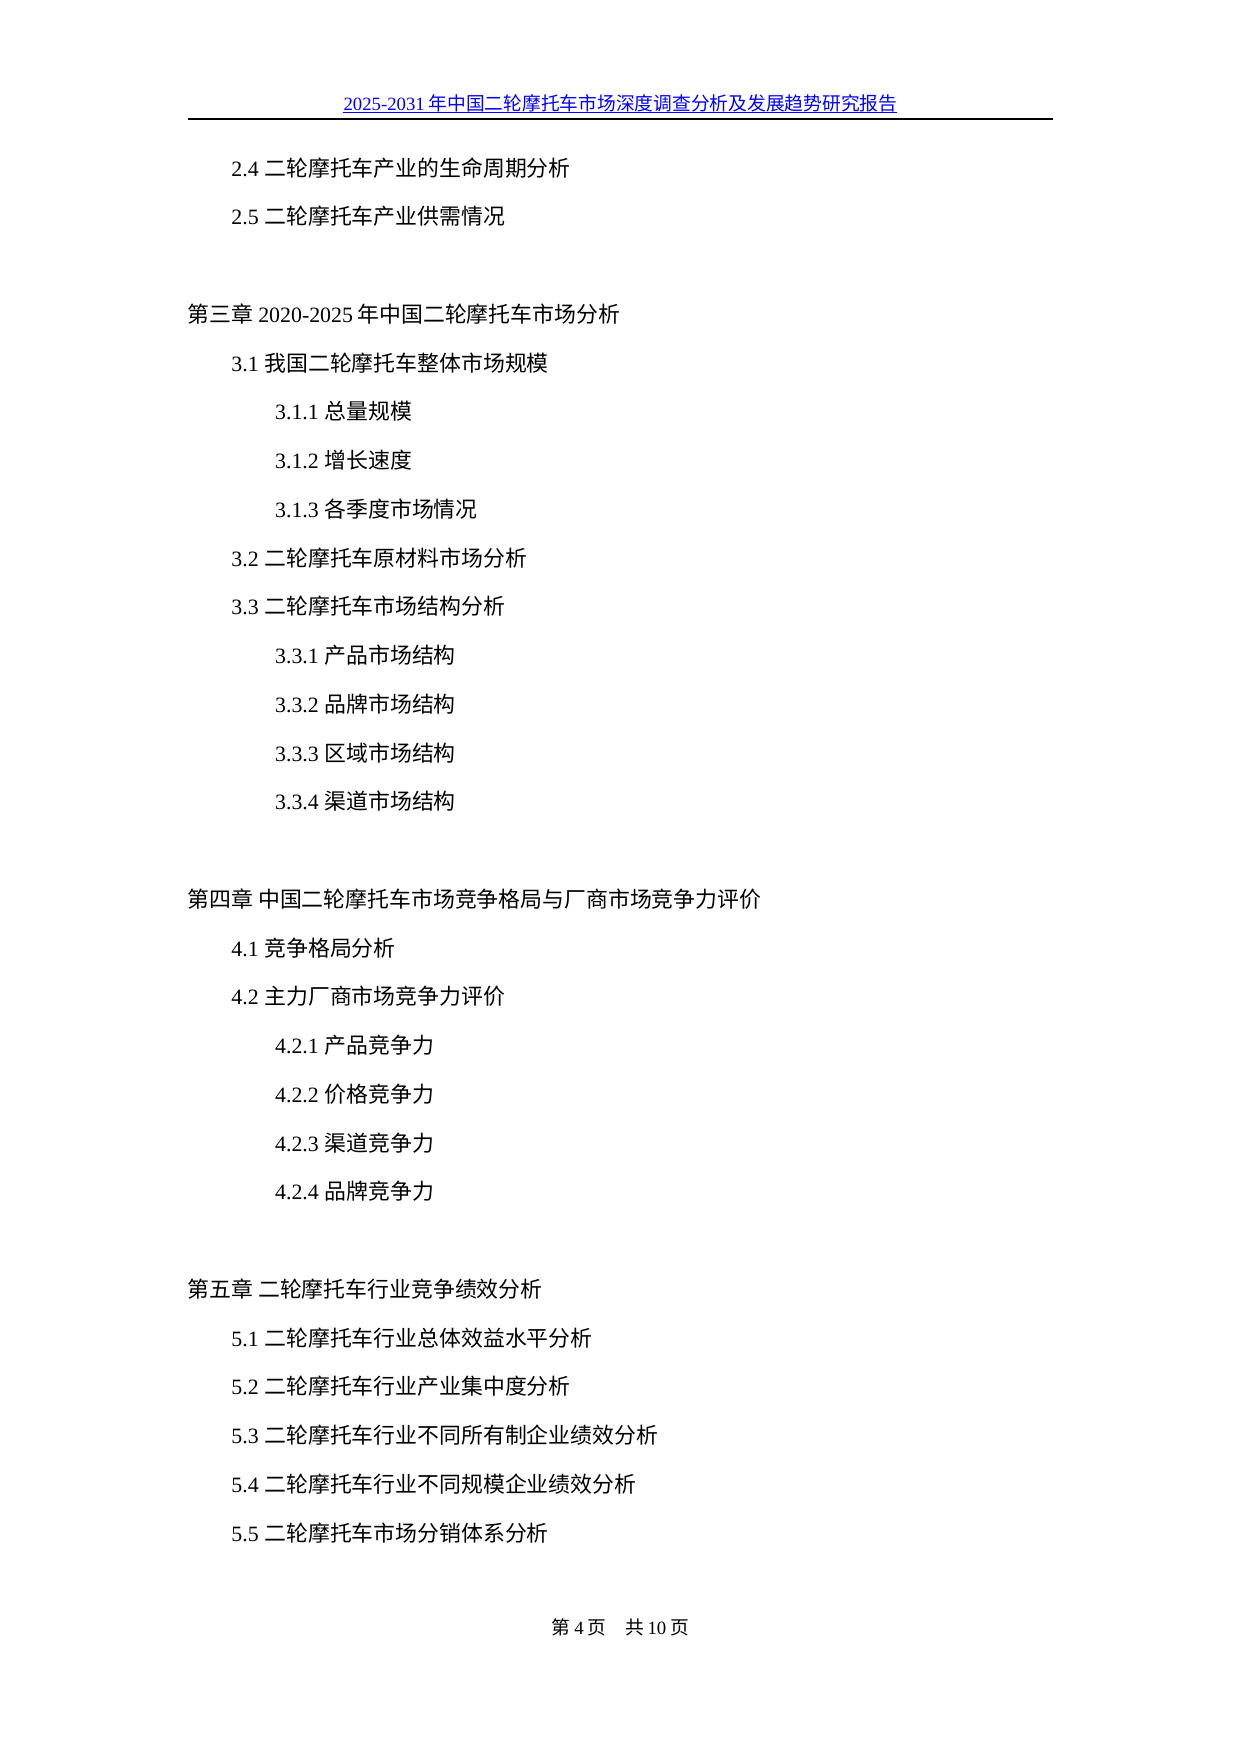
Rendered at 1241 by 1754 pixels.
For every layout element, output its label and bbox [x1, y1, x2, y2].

text [187, 150, 1053, 1548]
